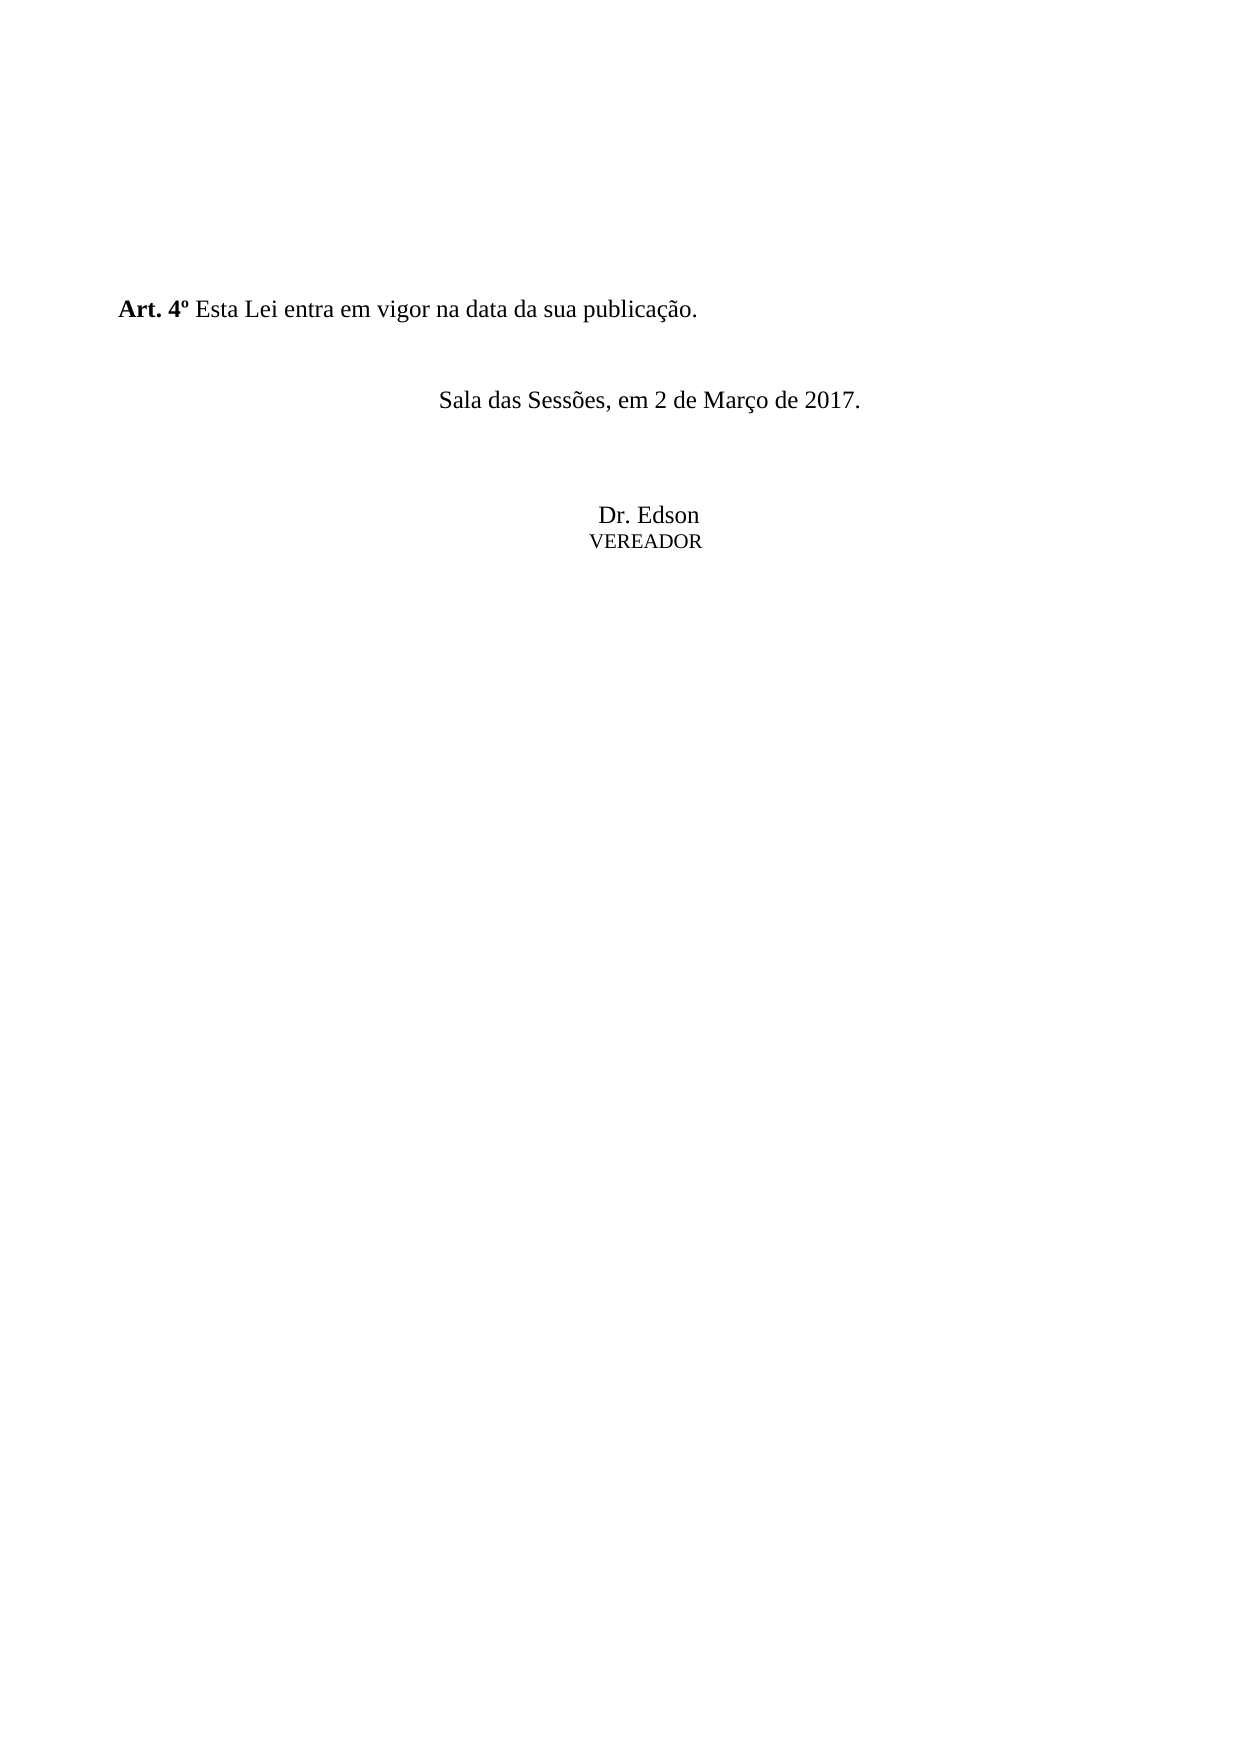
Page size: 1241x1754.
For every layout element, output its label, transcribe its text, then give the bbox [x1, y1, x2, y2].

table_cell VEREADOR [107, 529, 1184, 553]
table_header Dr. Edson [107, 501, 1184, 529]
text Art. 4º Esta Lei entra em vigor na data da sua publicação. [118, 294, 1181, 323]
text Sala das Sessões, em 2 de Março de 2017. [118, 386, 1181, 414]
